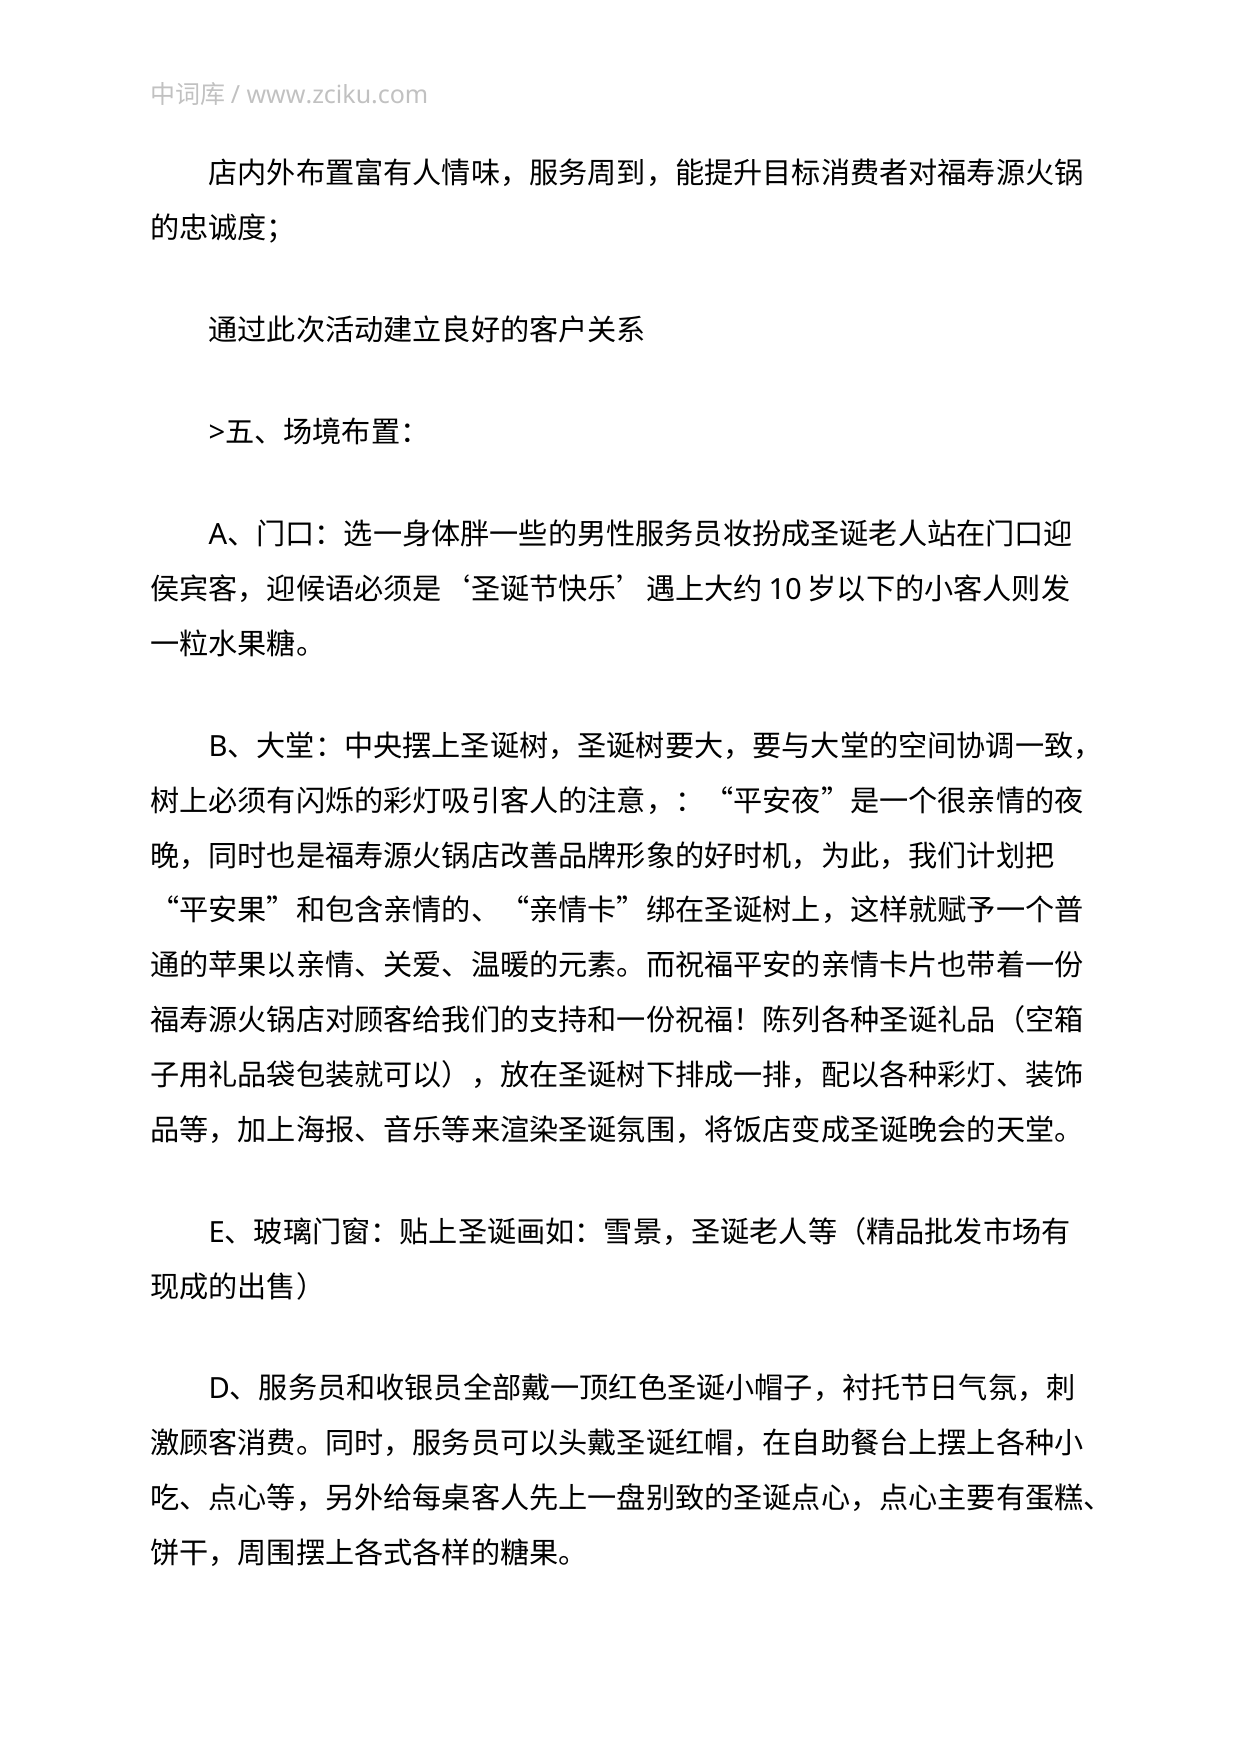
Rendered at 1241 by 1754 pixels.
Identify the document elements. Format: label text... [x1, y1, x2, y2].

text >五、场境布置： [150, 408, 1090, 451]
text B、大堂：中央摆上圣诞树，圣诞树要大，要与大堂的空间协调一致，树上必须有闪烁的彩灯吸引客人的注意，：“平安夜”是一个很亲情的夜晚，同时也是福寿源火锅店改善品牌形象的好时机，为此，我们计划把“平安果”和包含亲情的、“亲情卡”绑在圣诞树上，这样就赋予一个普通的苹果以亲情、关爱、温暖的元素。而祝福平安的亲情卡片也带着一份福寿源火锅店对顾客给我们的支持和一份祝福！陈列各种圣诞礼品（空箱子用礼品袋包装就可以），放在圣诞树下排成一排，配以各种彩灯、装饰品等，加上海报、音乐等来渲染圣诞氛围，将饭店变成圣诞晚会的天堂。 [150, 722, 1090, 1149]
text 通过此次活动建立良好的客户关系 [150, 307, 1090, 349]
text A、门口：选一身体胖一些的男性服务员妆扮成圣诞老人站在门口迎侯宾客，迎候语必须是‘圣诞节快乐’遇上大约10岁以下的小客人则发一粒水果糖。 [150, 510, 1090, 663]
text 店内外布置富有人情味，服务周到，能提升目标消费者对福寿源火锅的忠诚度； [150, 150, 1090, 247]
text D、服务员和收银员全部戴一顶红色圣诞小帽子，衬托节日气氛，刺激顾客消费。同时，服务员可以头戴圣诞红帽，在自助餐台上摆上各种小吃、点心等，另外给每桌客人先上一盘别致的圣诞点心，点心主要有蛋糕、饼干，周围摆上各式各样的糖果。 [150, 1365, 1090, 1572]
text E、玻璃门窗：贴上圣诞画如：雪景，圣诞老人等（精品批发市场有现成的出售） [150, 1208, 1090, 1306]
